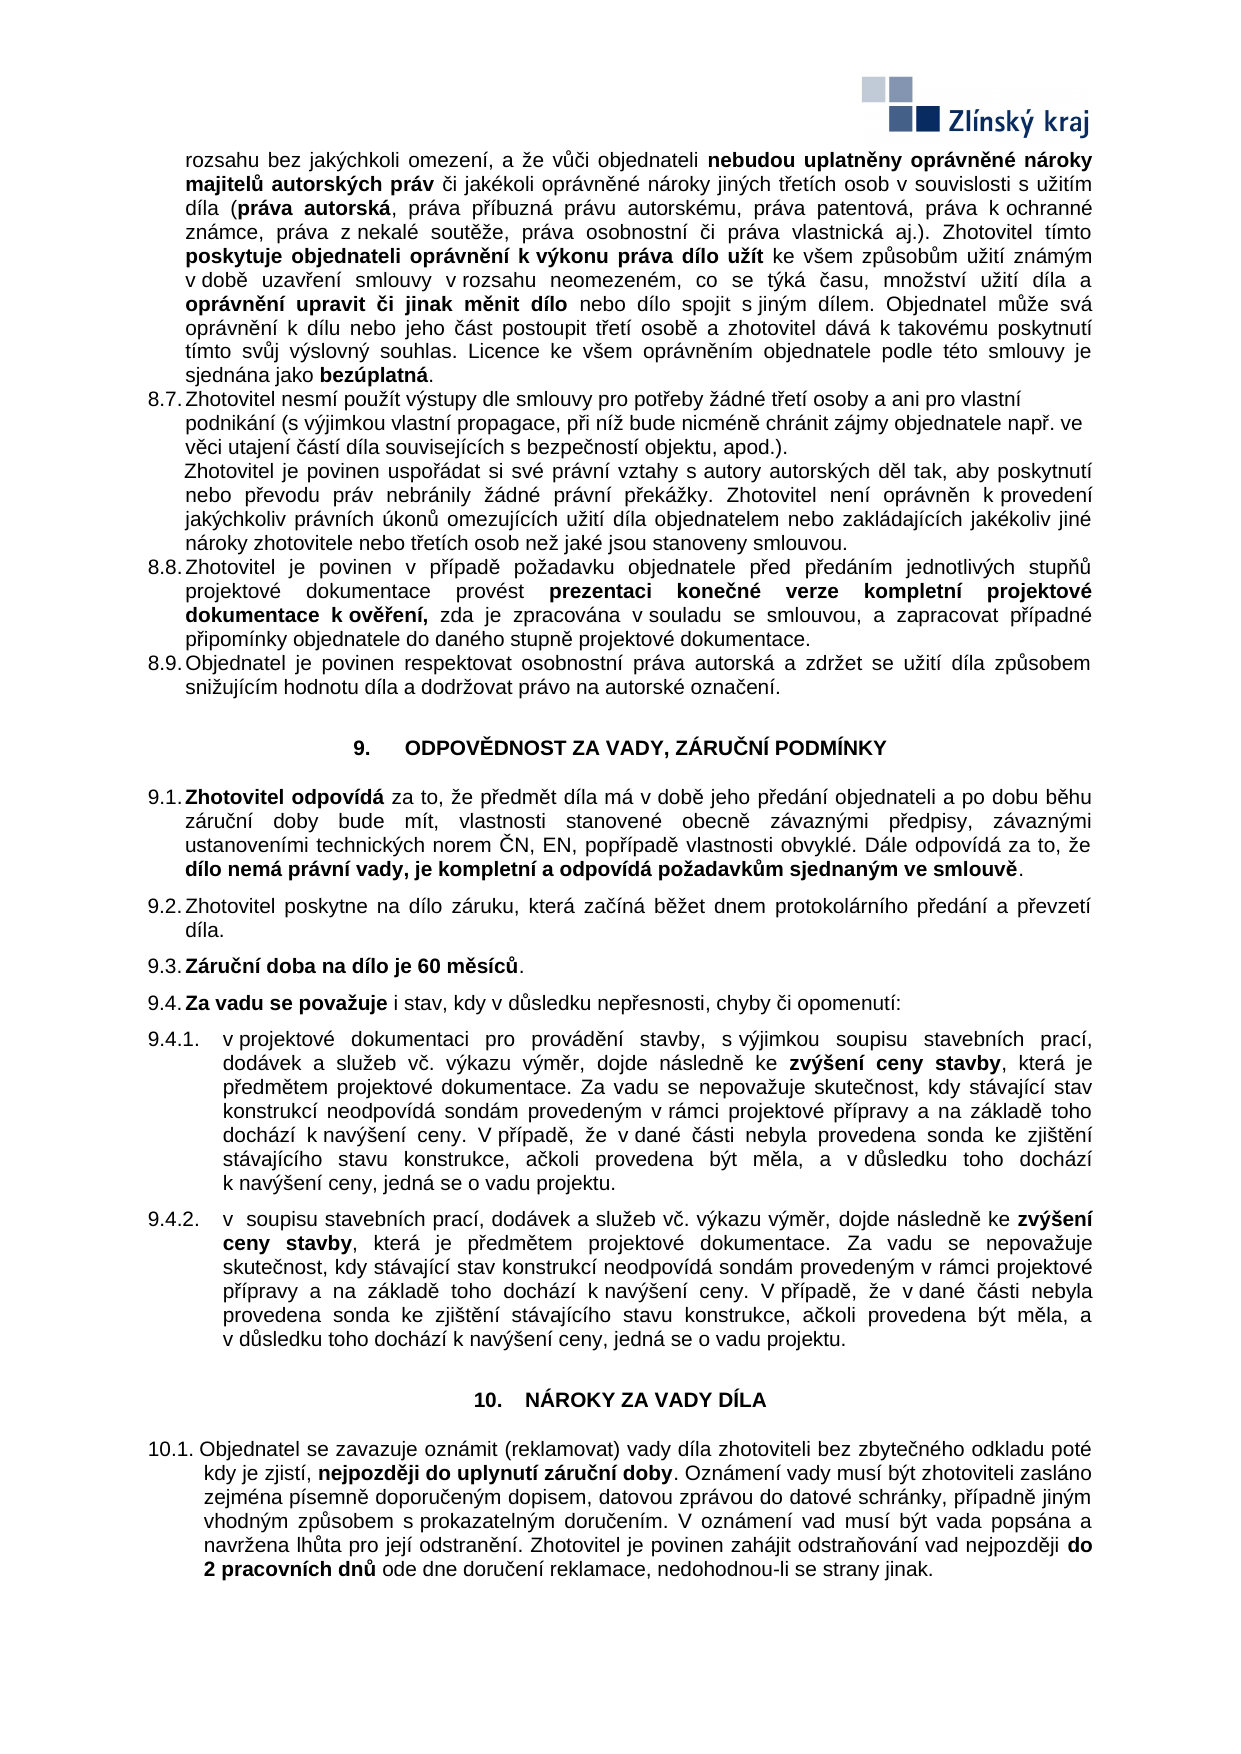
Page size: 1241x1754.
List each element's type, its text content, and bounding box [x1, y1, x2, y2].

list v projektové dokumentaci pro provádění stavby, s výjimkou soupisu stavebních prací, dodávek a služeb vč. výkazu výměr, dojde následně ke zvýšení ceny stavby, která je předmětem projektové dokumentace. Za vadu se nepovažuje skutečnost, kdy stávající stav konstrukcí neodpovídá sondám provedeným v rámci projektové přípravy a na základě toho dochází k navýšení ceny. V případě, že v dané části nebyla provedena sonda ke zjištění stávajícího stavu konstrukce, ačkoli provedena být měla, a v důsledku toho dochází k navýšení ceny, jedná se o vadu projektu. [148, 1027, 1093, 1194]
list Záruční doba na dílo je 60 měsíců. [147, 954, 1093, 978]
list v soupisu stavebních prací, dodávek a služeb vč. výkazu výměr, dojde následně ke zvýšení ceny stavby, která je předmětem projektové dokumentace. Za vadu se nepovažuje skutečnost, kdy stávající stav konstrukcí neodpovídá sondám provedeným v rámci projektové přípravy a na základě toho dochází k navýšení ceny. V případě, že v dané části nebyla provedena sonda ke zjištění stávajícího stavu konstrukce, ačkoli provedena být měla, a v důsledku toho dochází k navýšení ceny, jedná se o vadu projektu. [148, 1207, 1093, 1351]
list Odpovědnost za vady, záruční podmínky [148, 723, 1093, 760]
list Zhotovitel poskytne na dílo záruku, která začíná běžet dnem protokolárního předání a převzetí díla. [147, 893, 1093, 941]
list Objednatel se zavazuje oznámit (reklamovat) vady díla zhotoviteli bez zbytečného odkladu poté kdy je zjistí, nejpozději do uplynutí záruční doby. Oznámení vady musí být zhotoviteli zasláno zejména písemně doporučeným dopisem, datovou zprávou do datové schránky, případně jiným vhodným způsobem s prokazatelným doručením. V oznámení vad musí být vada popsána a navržena lhůta pro její odstranění. Zhotovitel je povinen zahájit odstraňování vad nejpozději do 2 pracovních dnů ode dne doručení reklamace, nedohodnou-li se strany jinak. [148, 1437, 1093, 1581]
picture [857, 73, 1093, 144]
list Za vadu se považuje i stav, kdy v důsledku nepřesnosti, chyby či opomenutí: [147, 990, 1093, 1014]
text Zhotovitel je povinen uspořádat si své právní vztahy s autory autorských děl tak, aby poskytnutí nebo převodu práv nebránily žádné právní překážky. Zhotovitel není oprávněn k provedení jakýchkoliv právních úkonů omezujících užití díla objednatelem nebo zakládajících jakékoliv jiné nároky zhotovitele nebo třetích osob než jaké jsou stanoveny smlouvou. [184, 459, 1093, 555]
list Zhotovitel nesmí použít výstupy dle smlouvy pro potřeby žádné třetí osoby a ani pro vlastní podnikání (s výjimkou vlastní propagace, při níž bude nicméně chránit zájmy objednatele např. ve věci utajení částí díla souvisejících s bezpečností objektu, apod.). [148, 387, 1093, 459]
list Zhotovitel odpovídá za to, že předmět díla má v době jeho předání objednateli a po dobu běhu záruční doby bude mít, vlastnosti stanovené obecně závaznými předpisy, závaznými ustanoveními technických norem ČN, EN, popřípadě vlastnosti obvyklé. Dále odpovídá za to, že dílo nemá právní vady, je kompletní a odpovídá požadavkům sjednaným ve smlouvě. [148, 785, 1093, 881]
list Zhotovitel je povinen v případě požadavku objednatele před předáním jednotlivých stupňů projektové dokumentace provést prezentaci konečné verze kompletní projektové dokumentace k ověření, zda je zpracována v souladu se smlouvou, a zapracovat případné připomínky objednatele do daného stupně projektové dokumentace. [148, 555, 1093, 651]
list Nároky za vady díla [148, 1375, 1093, 1412]
list Objednatel je povinen respektovat osobnostní práva autorská a zdržet se užití díla způsobem snižujícím hodnotu díla a dodržovat právo na autorské označení. [148, 651, 1093, 699]
